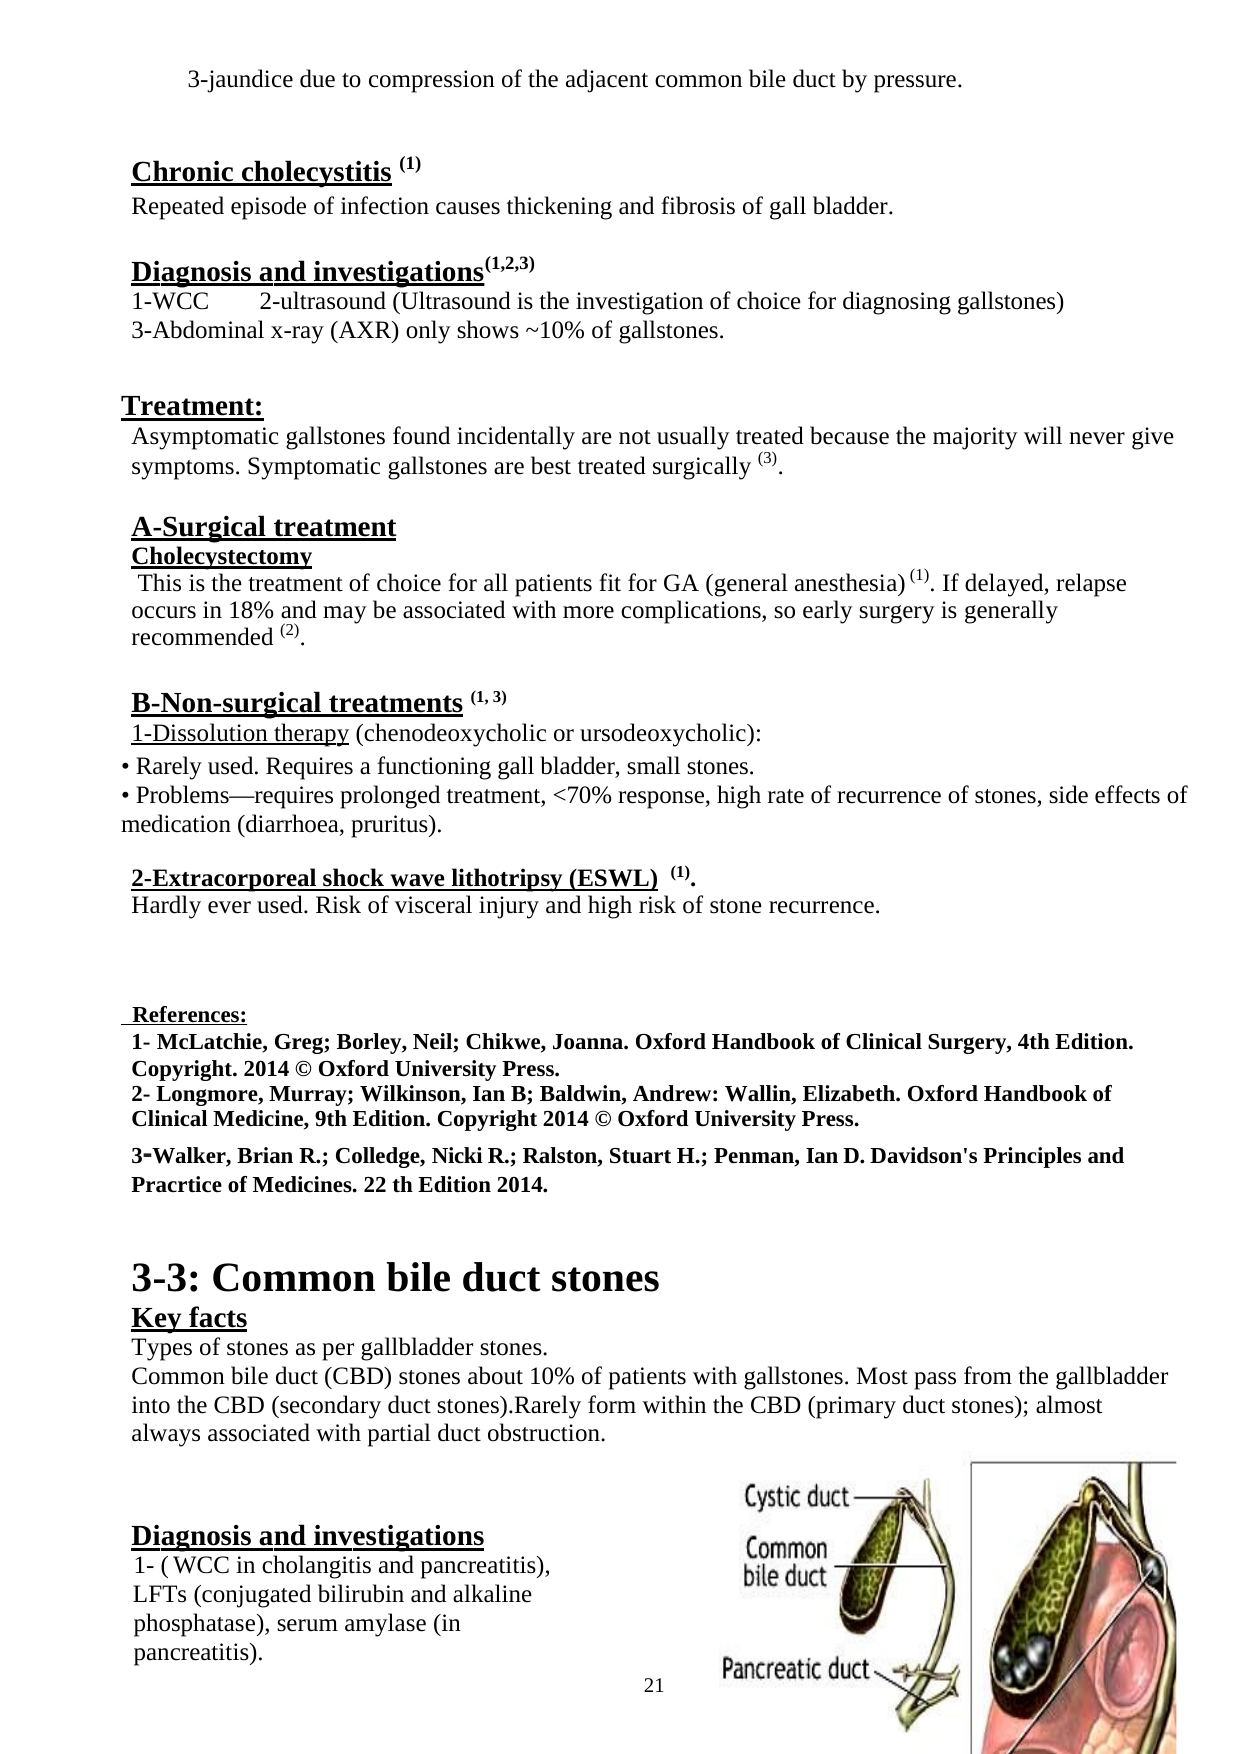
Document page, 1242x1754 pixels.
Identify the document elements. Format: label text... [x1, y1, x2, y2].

text occurs in 18% and may be associated with more complications, so early surgery is generally recommended (2). [131, 597, 1064, 651]
text Chronic cholecystitis (1) [131, 152, 1187, 188]
text phosphatase), serum amylase (in [121, 1608, 575, 1637]
text pancreatitis). [121, 1637, 575, 1665]
picture [718, 1579, 1177, 1754]
text B-Non-surgical treatments (1, 3) [131, 685, 1187, 718]
text LFTs (conjugated bilirubin and alkaline [121, 1579, 575, 1608]
text Key facts [131, 1301, 1187, 1334]
text Asymptomatic gallstones found incidentally are not usually treated because the majority will never give symptoms. Symptomatic gallstones are best treated surgically (3). [131, 423, 1180, 479]
text 1-WCC 2-ultrasound (Ultrasound is the investigation of choice for diagnosing gallstones) [131, 288, 1187, 315]
text 3-jaundice due to compression of the adjacent common bile duct by pressure. [187, 64, 1187, 93]
text 1-Dissolution therapy (chenodeoxycholic or ursodeoxycholic): [131, 718, 1187, 747]
text 1- McLatchie, Greg; Borley, Neil; Chikwe, Joanna. Oxford Handbook of Clinical Surgery, 4th Edition. Copyright. 2014 © Oxford University Press. [131, 1028, 1187, 1082]
text Types of stones as per gallbladder stones. [131, 1334, 1187, 1361]
text A-Surgical treatment [131, 509, 1187, 542]
text This is the treatment of choice for all patients fit for GA (general anesthesia) (1). If delayed, relapse [137, 569, 1187, 597]
text Diagnosis and investigations [131, 1518, 1187, 1552]
text 1- (WCC in cholangitis and pancreatitis), [121, 1552, 1187, 1579]
picture [718, 1451, 1177, 1518]
text References: [121, 1001, 1187, 1028]
text Common bile duct (CBD) stones about 10% of patients with gallstones. Most pass from the gallbladder into the CBD (secondary duct stones).Rarely form within the CBD (primary duct stones); almost always associated with partial duct obstruction. [131, 1361, 1174, 1447]
text Diagnosis and investigations(1,2,3) [131, 254, 1187, 288]
text 3-Abdominal x-ray (AXR) only shows ~10% of gallstones. [131, 315, 1187, 343]
text Cholecystectomy [131, 542, 1187, 569]
text Treatment: [121, 388, 1187, 422]
text • Rarely used. Requires a functioning gall bladder, small stones. • Problems—requires prolonged treatment, <70% response, high rate of recurrence of stones, side effects of medication (diarrhoea, pruritus). [121, 751, 1187, 837]
text 2-Extracorporeal shock wave lithotripsy (ESWL) (1). [131, 862, 1187, 892]
text 3-Walker, Brian R.; Colledge, Nicki R.; Ralston, Stuart H.; Penman, Ian D. Davidson's Principles and Pracrtice of Medicines. 22 th Edition 2014. [131, 1132, 1187, 1198]
text Repeated episode of infection causes thickening and fibrosis of gall bladder. [131, 188, 1187, 221]
text Hardly ever used. Risk of visceral injury and high risk of stone recurrence. [131, 892, 1187, 919]
text 2- Longmore, Murray; Wilkinson, Ian B; Baldwin, Andrew: Wallin, Elizabeth. Oxford Handbook of Clinical Medicine, 9th Edition. Copyright 2014 © Oxford University Press. [131, 1082, 1187, 1132]
text 3-3: Common bile duct stones [131, 1253, 1187, 1301]
